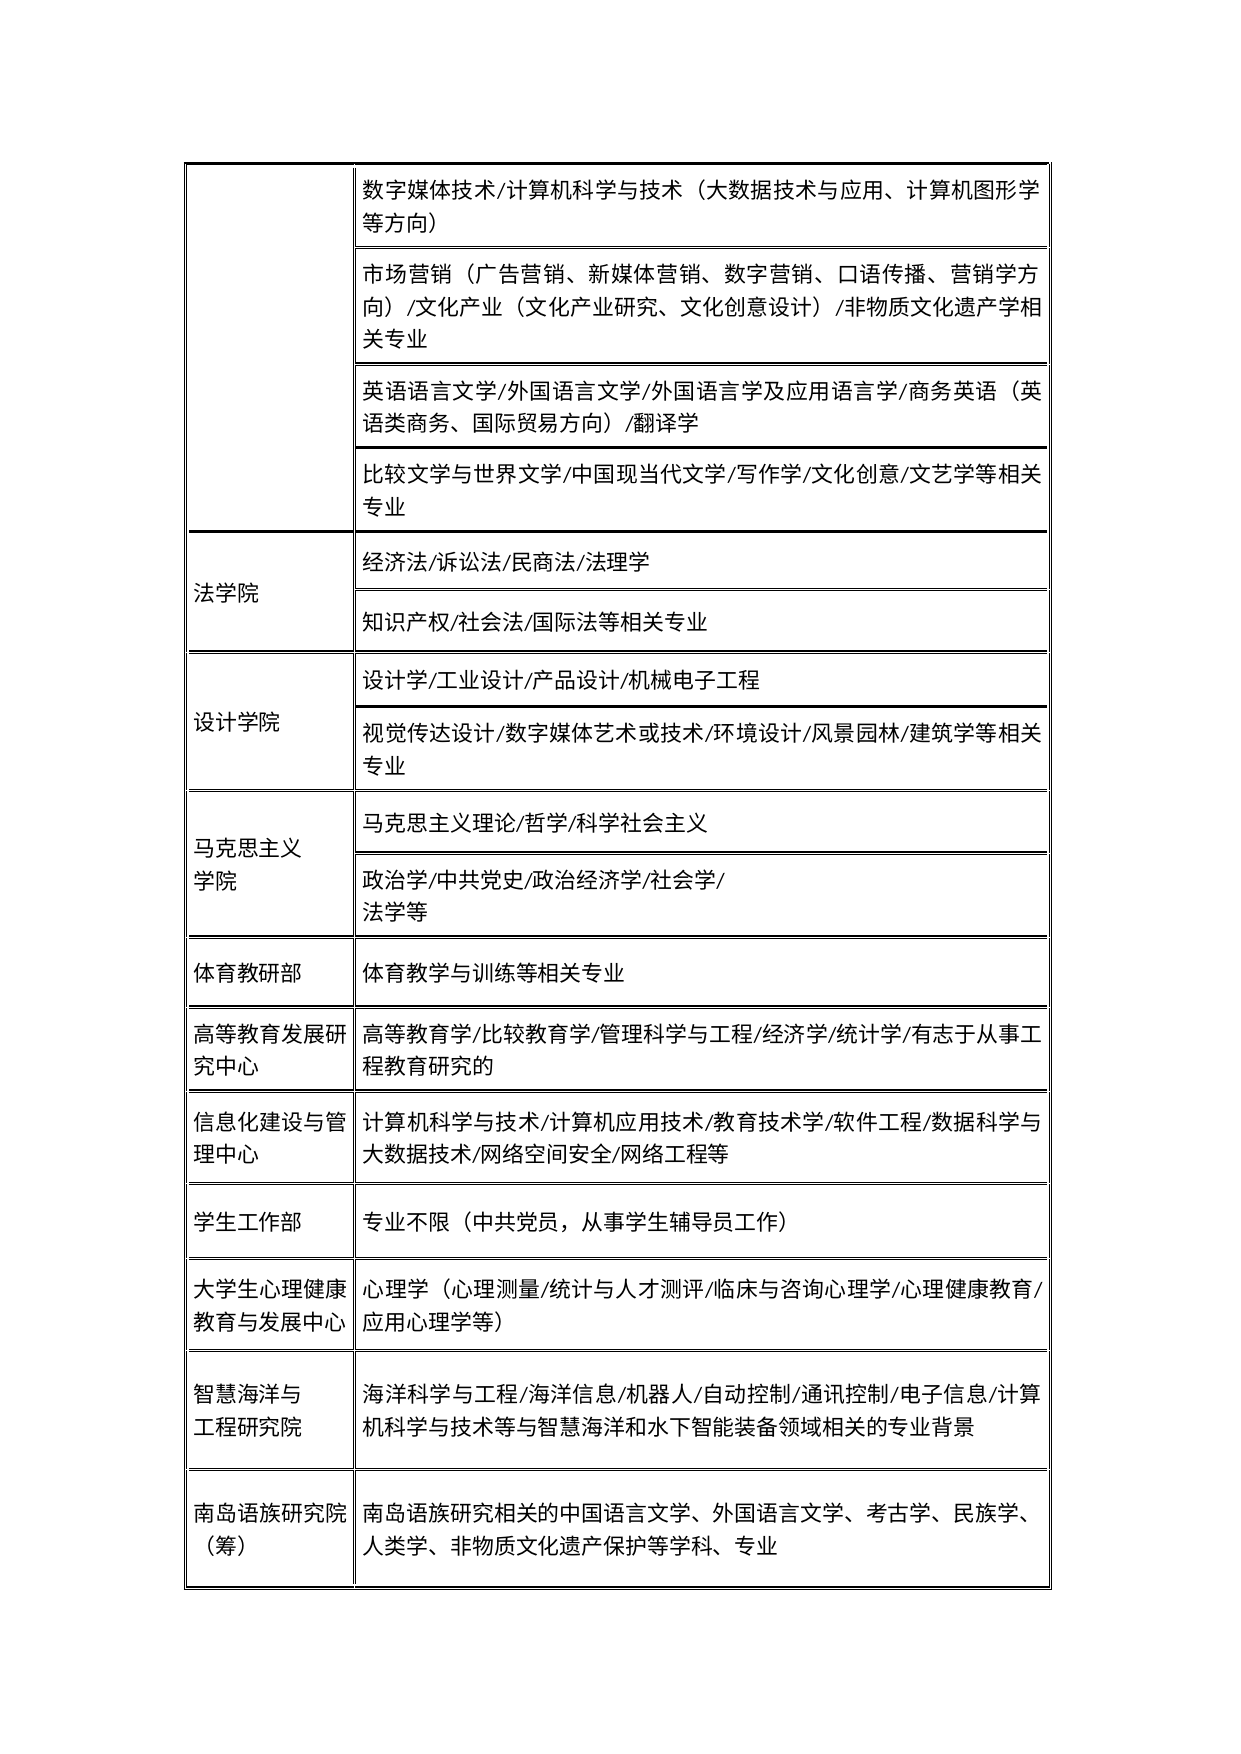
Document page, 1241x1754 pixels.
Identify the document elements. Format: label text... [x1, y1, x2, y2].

table_cell 南岛语族研究院（筹） [187, 1468, 355, 1586]
table_cell 视觉传达设计/数字媒体艺术或技术/环境设计/风景园林/建筑学等相关专业 [356, 705, 1049, 789]
table_cell 高等教育发展研究中心 [187, 1005, 353, 1089]
table_cell 经济法/诉讼法/民商法/法理学 [356, 530, 1049, 588]
table_cell 智慧海洋与 工程研究院 [185, 1349, 355, 1467]
table_cell 比较文学与世界文学/中国现当代文学/写作学/文化创意/文艺学等相关专业 [356, 446, 1049, 530]
table_cell 马克思主义理论/哲学/科学社会主义 [355, 789, 1050, 851]
table_cell 政治学/中共党史/政治经济学/社会学/ 法学等 [356, 851, 1049, 935]
table_cell 海洋科学与工程/海洋信息/机器人/自动控制/通讯控制/电子信息/计算机科学与技术等与智慧海洋和水下智能装备领域相关的专业背景 [355, 1349, 1050, 1467]
table_cell 马克思主义 学院 [185, 789, 355, 935]
table_cell 设计学院 [187, 650, 353, 789]
table_cell 英语语言文学/外国语言文学/外国语言学及应用语言学/商务英语（英语类商务、国际贸易方向）/翻译学 [356, 362, 1049, 446]
table_cell 体育教研部 [187, 935, 353, 1005]
table_cell 高等教育学/比较教育学/管理科学与工程/经济学/统计学/有志于从事工程教育研究的 [356, 1005, 1049, 1089]
table_cell 大学生心理健康教育与发展中心 [187, 1256, 353, 1349]
table_cell 心理学（心理测量/统计与人才测评/临床与咨询心理学/心理健康教育/应用心理学等） [356, 1256, 1049, 1349]
table_cell 信息化建设与管理中心 [187, 1089, 353, 1181]
table_cell 学生工作部 [187, 1181, 353, 1256]
table_cell 设计学/工业设计/产品设计/机械电子工程 [356, 650, 1049, 705]
table_cell 知识产权/社会法/国际法等相关专业 [355, 588, 1050, 650]
table_cell 体育教学与训练等相关专业 [356, 935, 1049, 1005]
table_cell 计算机科学与技术/计算机应用技术/教育技术学/软件工程/数据科学与大数据技术/网络空间安全/网络工程等 [356, 1089, 1049, 1181]
table_cell 数字媒体技术/计算机科学与技术（大数据技术与应用、计算机图形学等方向） [355, 162, 1050, 246]
table_cell 市场营销（广告营销、新媒体营销、数字营销、口语传播、营销学方向）/文化产业（文化产业研究、文化创意设计）/非物质文化遗产学相关专业 [355, 246, 1050, 362]
table_cell 法学院 [187, 530, 353, 650]
table_cell 南岛语族研究相关的中国语言文学、外国语言文学、考古学、民族学、人类学、非物质文化遗产保护等学科、专业 [355, 1468, 1049, 1586]
table_cell 专业不限（中共党员，从事学生辅导员工作） [356, 1181, 1049, 1256]
